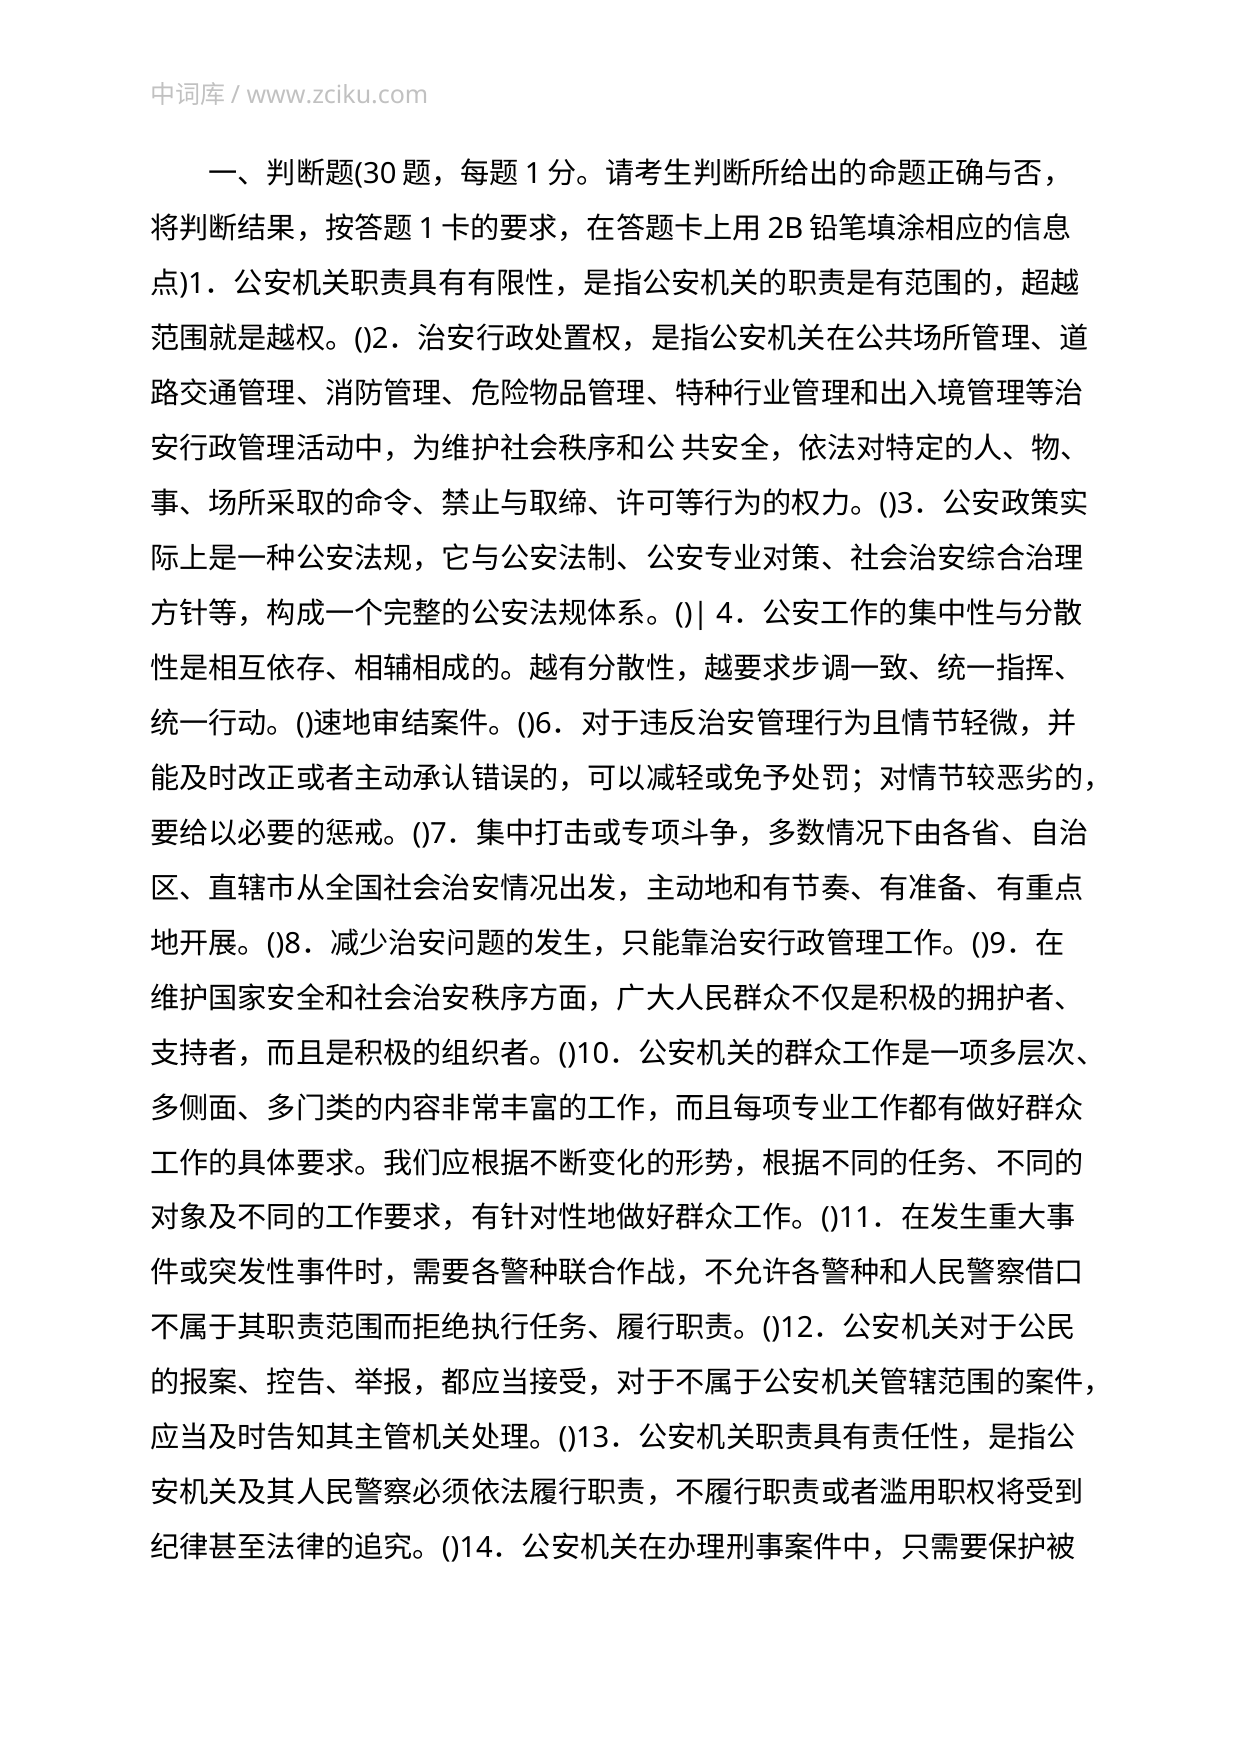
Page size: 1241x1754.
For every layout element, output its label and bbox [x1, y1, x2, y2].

text [150, 150, 1090, 1566]
